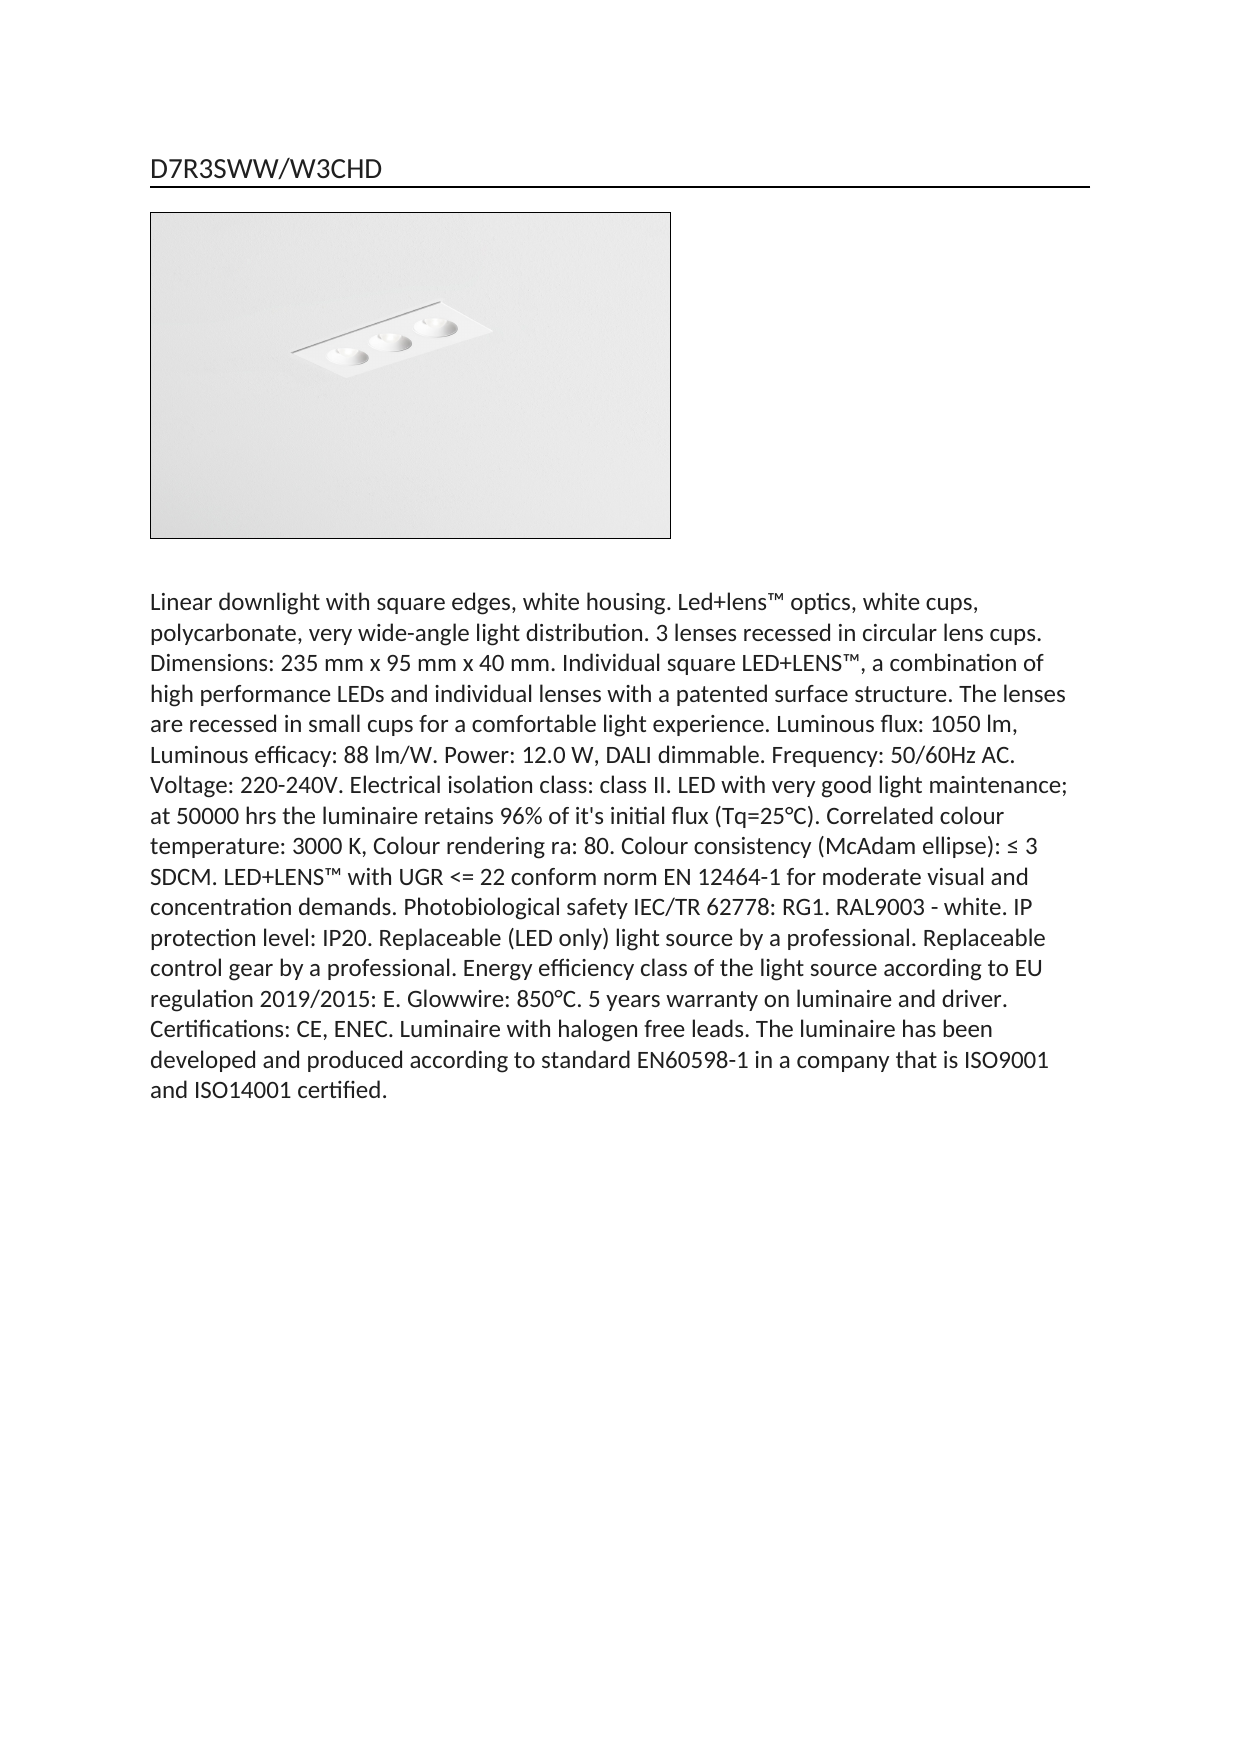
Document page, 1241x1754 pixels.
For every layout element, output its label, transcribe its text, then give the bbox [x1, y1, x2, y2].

text Linear downlight with square edges, white housing. Led+lens™ optics, white cups, polycarbonate, very wide-angle light distribution. 3 lenses recessed in circular lens cups. Dimensions: 235 mm x 95 mm x 40 mm. Individual square LED+LENS™, a combination of high performance LEDs and individual lenses with a patented surface structure. The lenses are recessed in small cups for a comfortable light experience. Luminous flux: 1050 lm, Luminous efficacy: 88 lm/W. Power: 12.0 W, DALI dimmable. Frequency: 50/60Hz AC. Voltage: 220-240V. Electrical isolation class: class II. LED with very good light maintenance; at 50000 hrs the luminaire retains 96% of it's initial flux (Tq=25°C). Correlated colour temperature: 3000 K, Colour rendering ra: 80. Colour consistency (McAdam ellipse): ≤ 3 SDCM. LED+LENS™ with UGR <= 22 conform norm EN 12464-1 for moderate visual and concentration demands. Photobiological safety IEC/TR 62778: RG1. RAL9003 - white. IP protection level: IP20. Replaceable (LED only) light source by a professional. Replaceable control gear by a professional. Energy efficiency class of the light source according to EU regulation 2019/2015: E. Glowwire: 850°C. 5 years warranty on luminaire and driver. Certifications: CE, ENEC. Luminaire with halogen free leads. The luminaire has been developed and produced according to standard EN60598-1 in a company that is ISO9001 and ISO14001 certified. [150, 586, 1090, 1105]
picture [151, 213, 670, 538]
text D7R3SWW/W3CHD [150, 150, 1090, 186]
